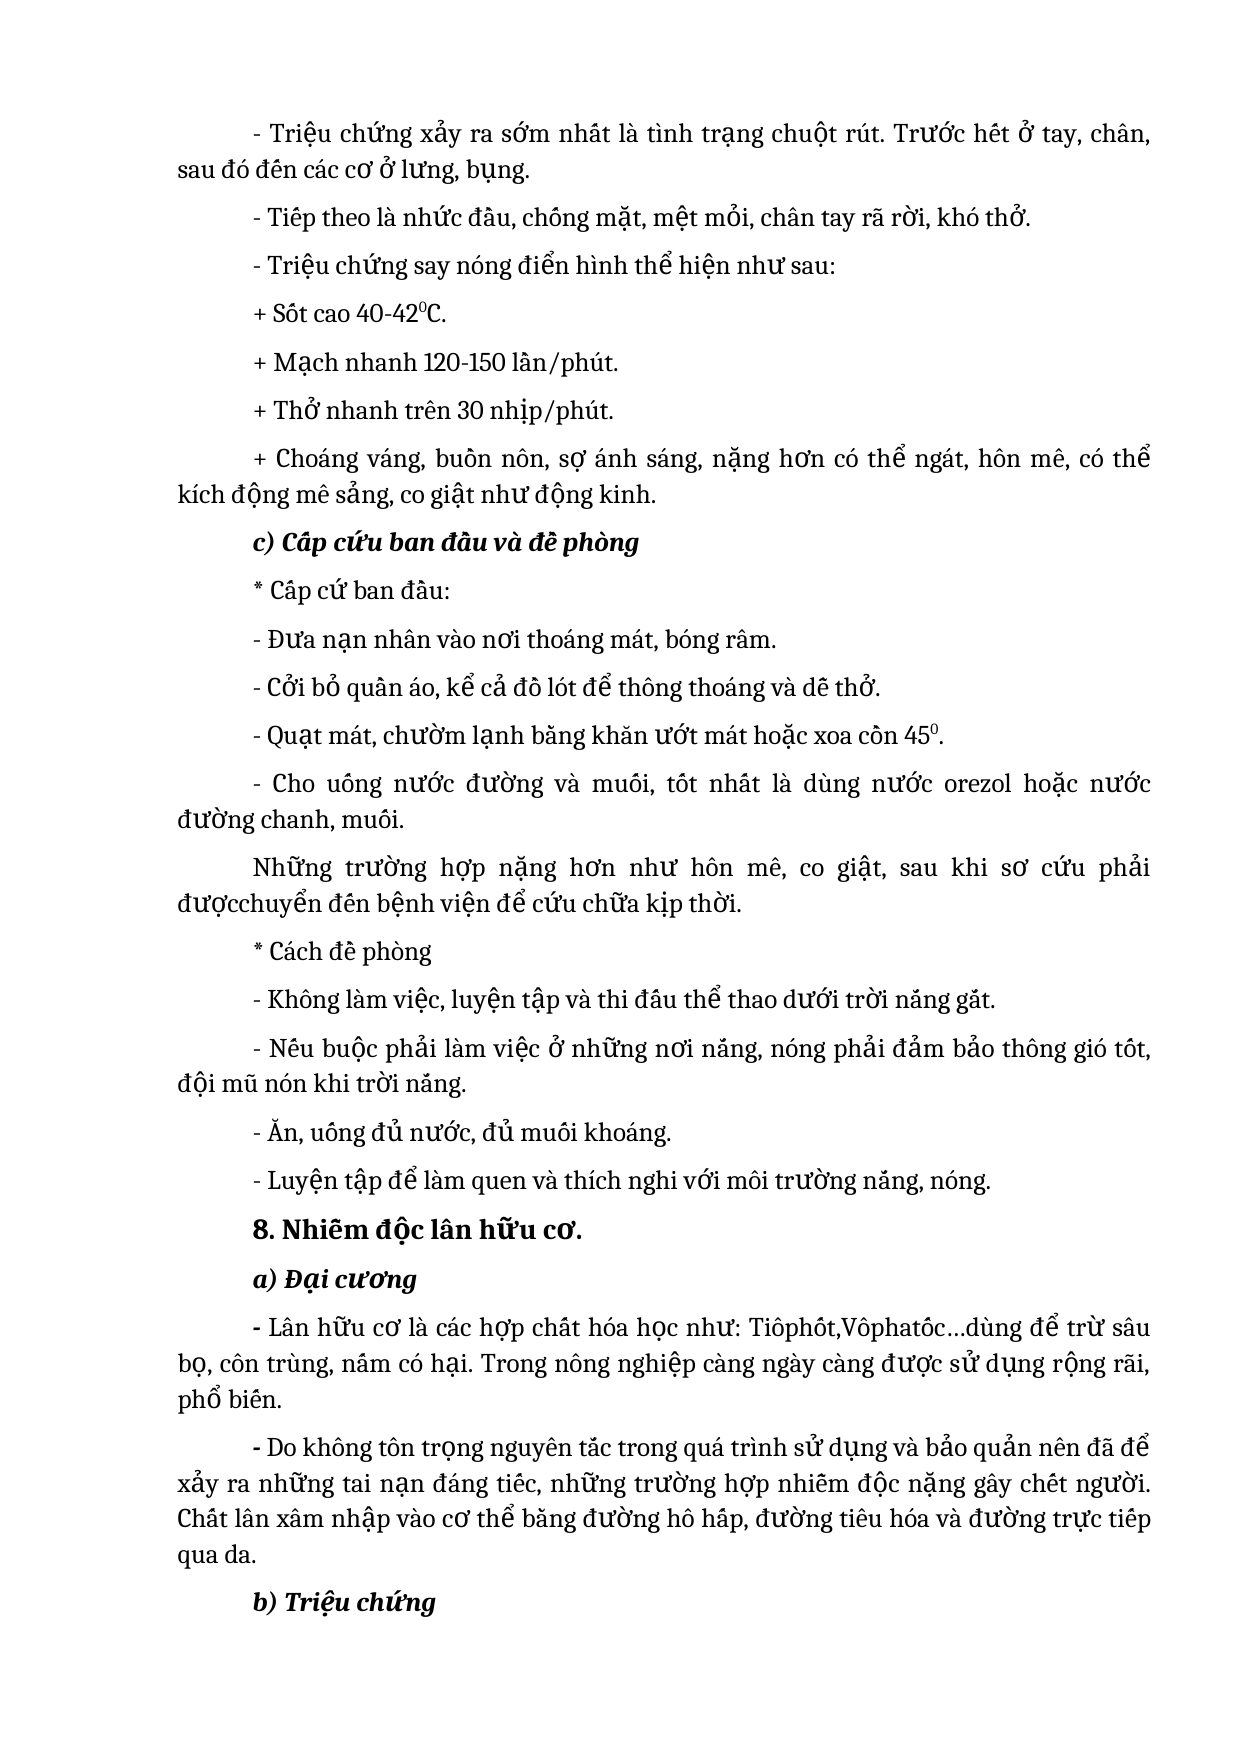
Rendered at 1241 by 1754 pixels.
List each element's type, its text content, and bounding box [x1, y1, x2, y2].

text - Tiếp theo là nhức đầu, chống mặt, mệt mỏi, chân tay rã rời, khó thở. [177, 202, 1152, 233]
text - Ăn, uống đủ nước, đủ muối khoáng. [177, 1117, 1152, 1148]
text * Cách đề phòng [177, 936, 1152, 967]
text * Cấp cứ ban đầu: [177, 575, 1152, 607]
text + Choáng váng, buồn nôn, sợ ánh sáng, nặng hơn có thể ngát, hôn mê, có thể kích động mê sảng, co giật như động kinh. [177, 443, 1152, 510]
text - Cởi bỏ quần áo, kể cả đồ lót để thông thoáng và dễ thở. [177, 672, 1152, 703]
text a) Đại cương [177, 1264, 1152, 1295]
text c) Cấp cứu ban đầu và đề phòng [177, 527, 1152, 558]
text b) Triệu chứng [177, 1587, 1152, 1619]
text - Quạt mát, chườm lạnh bằng khăn ướt mát hoặc xoa cồn 450. [177, 720, 1152, 751]
text - Đưa nạn nhân vào nơi thoáng mát, bóng râm. [177, 624, 1152, 655]
text + Thở nhanh trên 30 nhịp/phút. [177, 395, 1152, 426]
text - Triệu chứng xảy ra sớm nhất là tình trạng chuột rút. Trước hết ở tay, chân, sau đó đến các cơ ở lưng, bụng. [177, 118, 1152, 185]
text - Luyện tập để làm quen và thích nghi với môi trường nắng, nóng. [177, 1165, 1152, 1196]
text - Lân hữu cơ là các hợp chất hóa học như: Tiôphốt,Vôphatốc…dùng để trừ sâu bọ, côn trùng, nấm có hại. Trong nông nghiệp càng ngày càng được sử dụng rộng rãi, phổ biến. [177, 1312, 1152, 1415]
text + Mạch nhanh 120-150 lần/phút. [177, 347, 1152, 378]
text - Cho uống nước đường và muối, tốt nhất là dùng nước orezol hoặc nước đường chanh, muối. [177, 768, 1152, 835]
text + Sốt cao 40-420C. [177, 298, 1152, 330]
text - Do không tôn trọng nguyên tắc trong quá trình sử dụng và bảo quản nên đã để xảy ra những tai nạn đáng tiếc, những trường hợp nhiễm độc nặng gây chết người. Chất lân xâm nhập vào cơ thể bằng đường hô hấp, đường tiêu hóa và đường trực tiếp qua da. [177, 1432, 1152, 1570]
text 8. Nhiễm độc lân hữu cơ. [177, 1213, 1152, 1247]
text - Không làm việc, luyện tập và thi đấu thể thao dưới trời nắng gắt. [177, 984, 1152, 1016]
text - Triệu chứng say nóng điển hình thể hiện như sau: [177, 250, 1152, 281]
text Những trường hợp nặng hơn như hôn mê, co giật, sau khi sơ cứu phải đượcchuyển đến bệnh viện để cứu chữa kịp thời. [177, 852, 1152, 919]
text - Nếu buộc phải làm việc ở những nơi nắng, nóng phải đảm bảo thông gió tốt, đội mũ nón khi trời nắng. [177, 1033, 1152, 1099]
